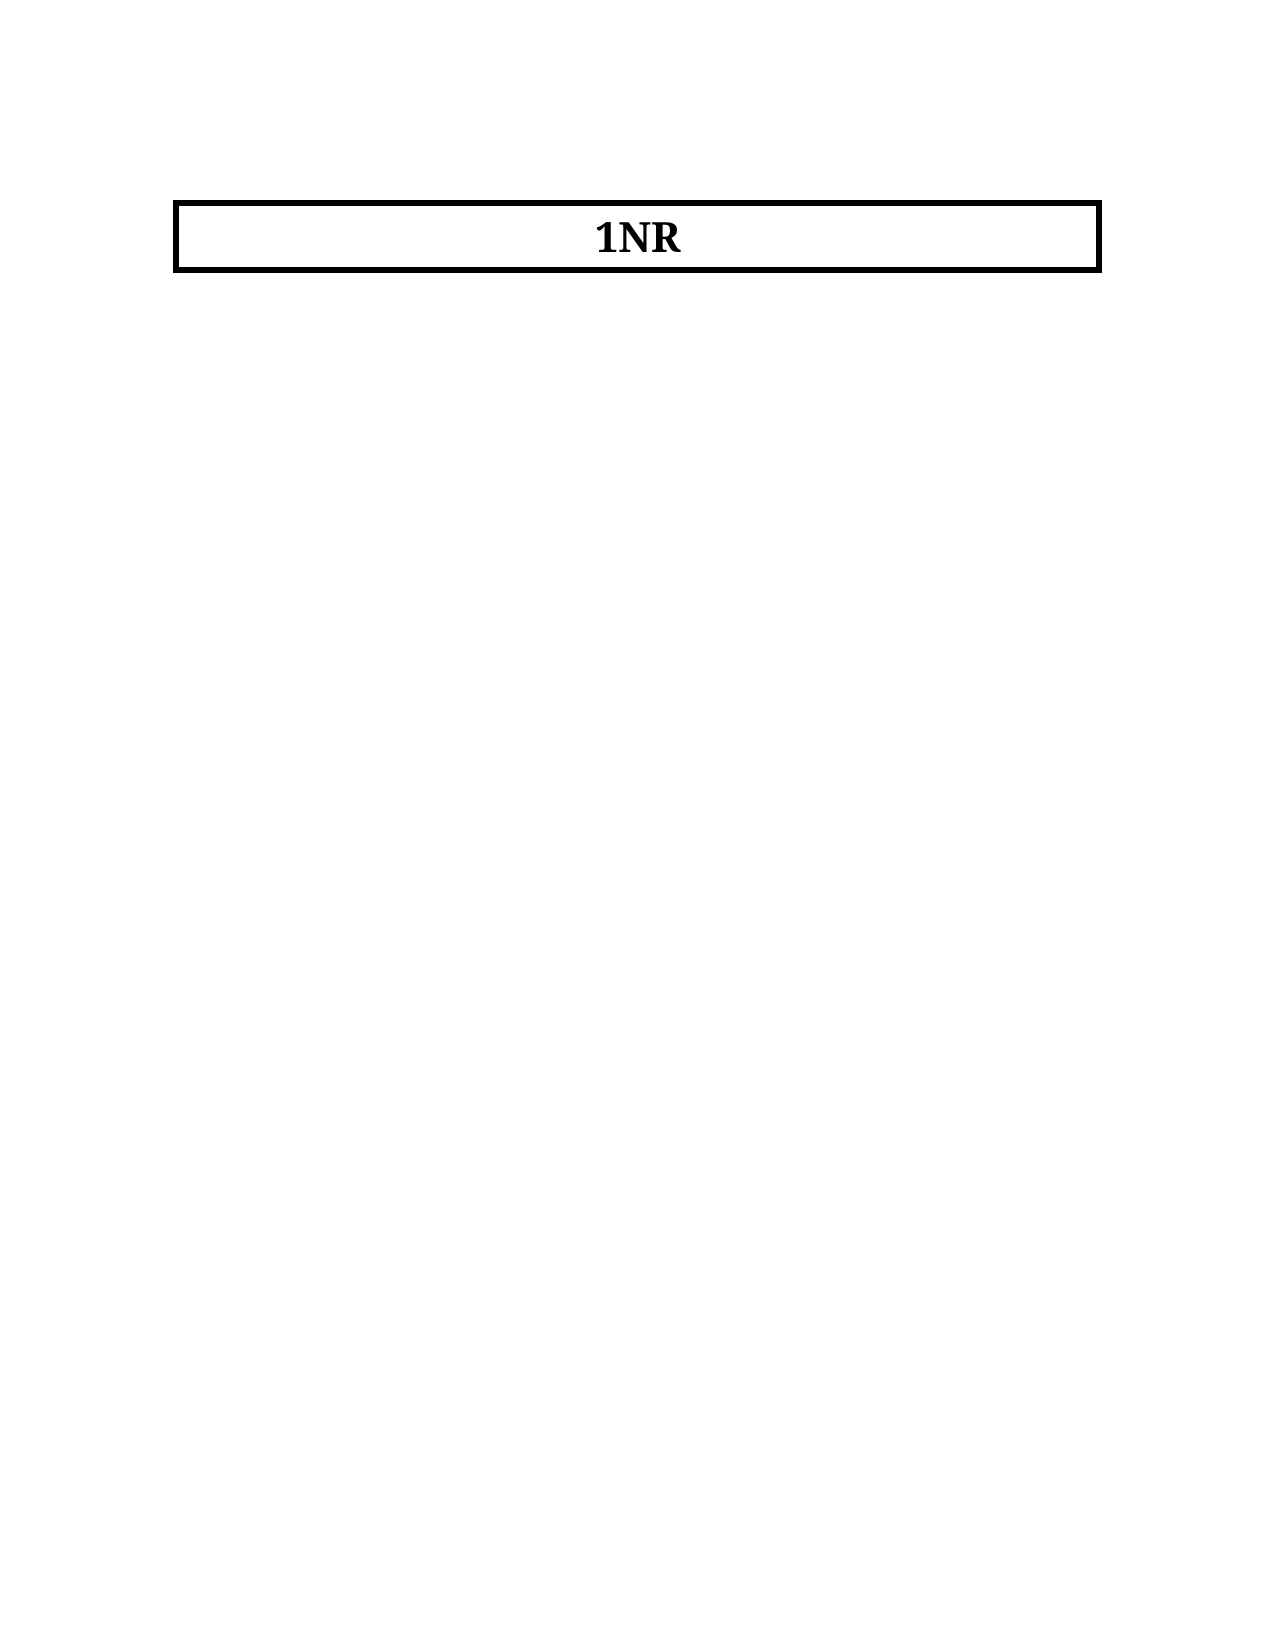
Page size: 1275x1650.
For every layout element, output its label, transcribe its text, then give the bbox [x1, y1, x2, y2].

subtitle 1NR [179, 206, 1096, 267]
